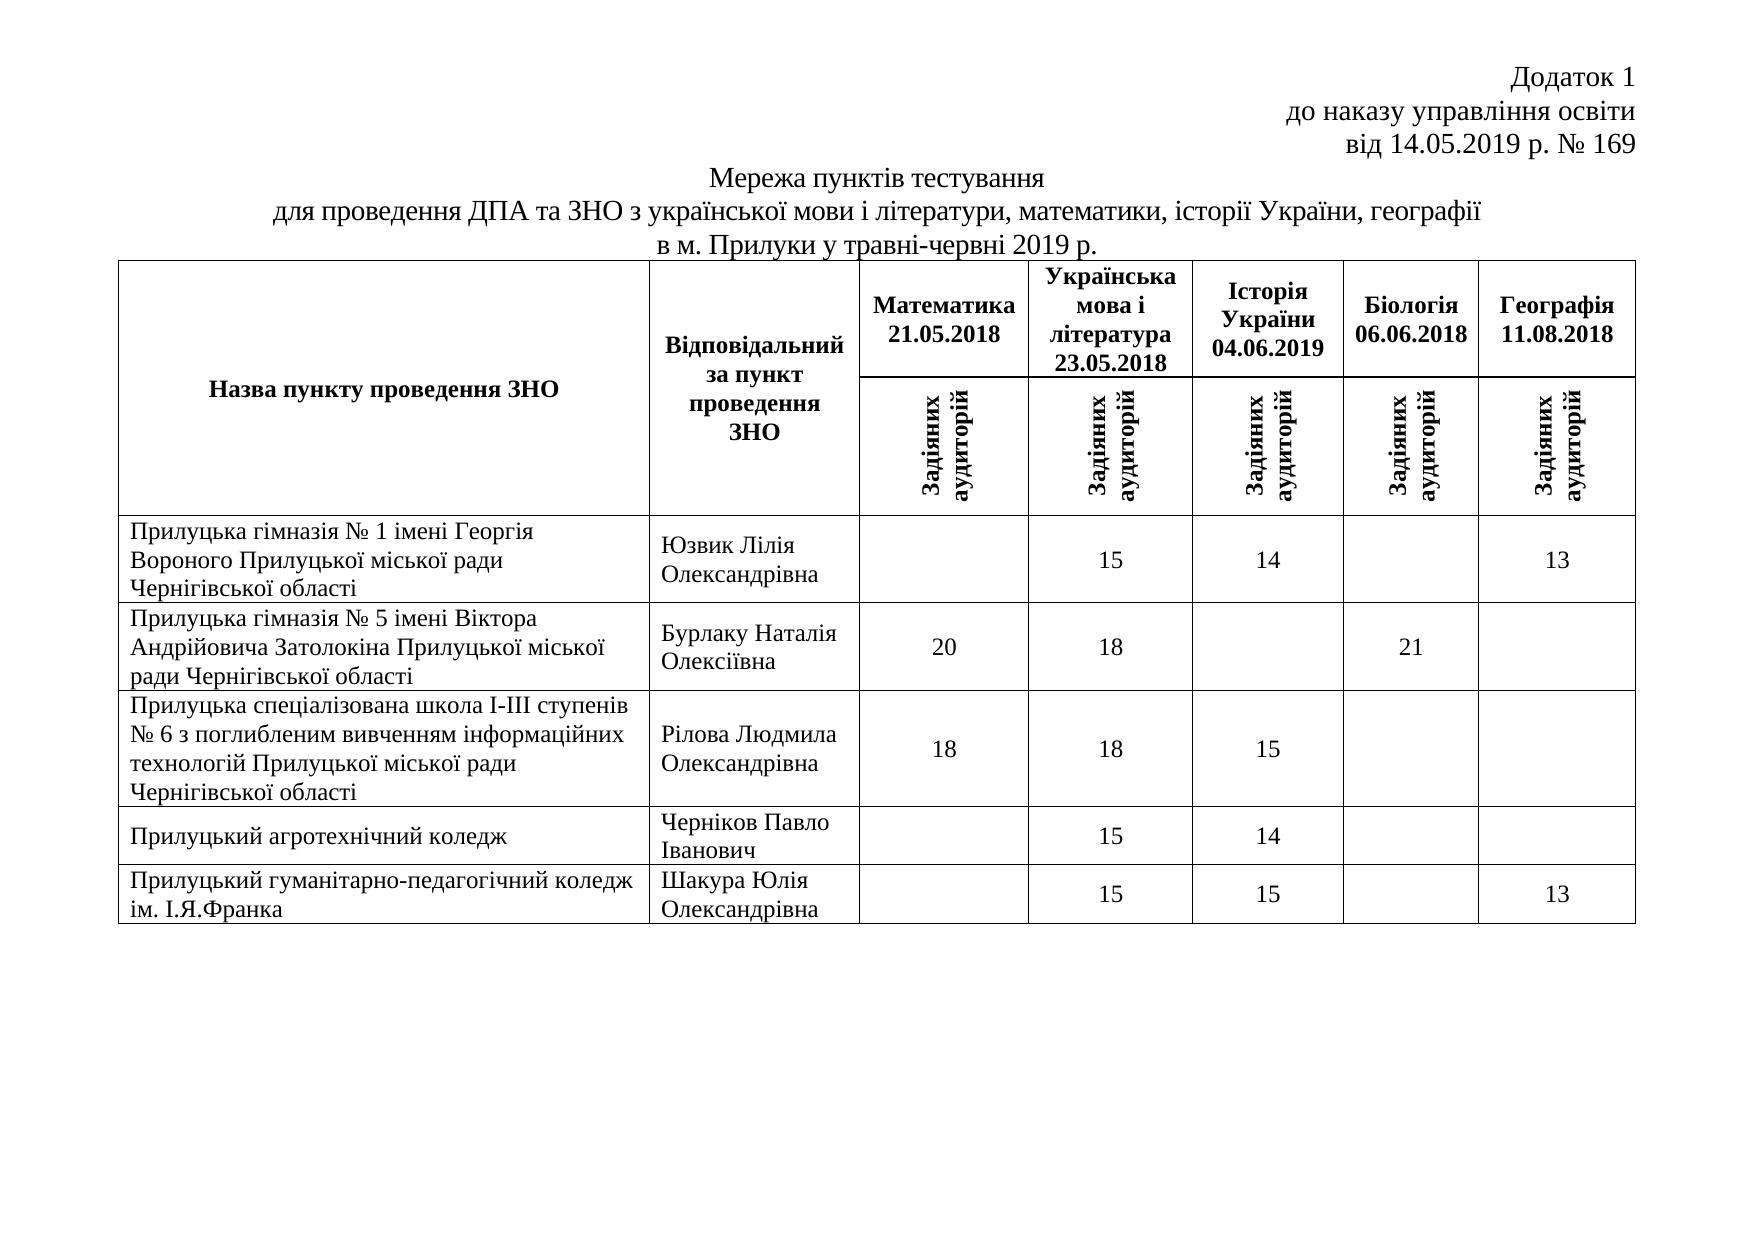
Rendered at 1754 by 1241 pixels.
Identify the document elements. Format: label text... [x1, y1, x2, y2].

table_cell 20 [860, 603, 1028, 689]
table_cell 15 [1193, 865, 1343, 923]
table_cell Задіяних аудиторій [860, 378, 1028, 515]
table_header Назва пункту проведення ЗНО [119, 261, 649, 515]
table_cell 13 [1479, 865, 1635, 923]
text Додаток 1 [118, 59, 1636, 93]
table_cell [1479, 603, 1635, 689]
table_cell Прилуцький гуманітарно-педагогічний коледж ім. І.Я.Франка [119, 865, 649, 923]
table_cell Задіяних аудиторій [1029, 378, 1192, 515]
table_cell [860, 807, 1028, 864]
table_cell [860, 516, 1028, 602]
table_cell 21 [1344, 603, 1478, 689]
text для проведення ДПА та ЗНО з української мови і літератури, математики, історії України, географії [118, 193, 1636, 227]
table_cell 18 [1029, 691, 1192, 806]
table_cell 15 [1029, 807, 1192, 864]
table_cell Задіяних аудиторій [1479, 378, 1635, 515]
table_cell [1344, 807, 1478, 864]
table_cell [1193, 603, 1343, 689]
table_header Історія України 04.06.2019 [1193, 261, 1343, 376]
table_cell 13 [1479, 516, 1635, 602]
text Мережа пунктів тестування [118, 160, 1636, 193]
table_cell 15 [1029, 516, 1192, 602]
table_cell Прилуцький агротехнічний коледж [119, 807, 649, 864]
table_cell Задіяних аудиторій [1193, 378, 1343, 515]
table_cell 18 [860, 691, 1028, 806]
table_cell [1344, 516, 1478, 602]
table_header Біологія 06.06.2018 [1344, 261, 1478, 376]
text до наказу управління освіти [118, 93, 1636, 126]
table_cell Юзвик Лілія Олександрівна [650, 516, 859, 602]
table_cell 18 [1029, 603, 1192, 689]
table_cell [860, 865, 1028, 923]
table_cell [1479, 691, 1635, 806]
table_cell 15 [1029, 865, 1192, 923]
table_cell [1344, 865, 1478, 923]
table_cell 14 [1193, 516, 1343, 602]
table_cell Прилуцька гімназія № 5 імені Віктора Андрійовича Затолокіна Прилуцької міської ради Чернігівської області [119, 603, 649, 689]
table_header Українська мова і література 23.05.2018 [1029, 261, 1192, 376]
text в м. Прилуки у травні-червні 2019 р. [118, 227, 1636, 260]
table_cell 15 [1193, 691, 1343, 806]
table_header Математика 21.05.2018 [860, 261, 1028, 376]
table_cell Черніков Павло Іванович [650, 807, 859, 864]
table_cell Прилуцька гімназія № 1 імені Георгія Вороного Прилуцької міської ради Чернігівської області [119, 516, 649, 602]
table_cell [1479, 807, 1635, 864]
table_cell Рілова Людмила Олександрівна [650, 691, 859, 806]
table_cell Бурлаку Наталія Олексіївна [650, 603, 859, 689]
table_cell Шакура Юлія Олександрівна [650, 865, 859, 923]
table_cell Задіяних аудиторій [1344, 378, 1478, 515]
table_cell Прилуцька спеціалізована школа I-III ступенів № 6 з поглибленим вивченням інформаційних технологій Прилуцької міської ради Чернігівської області [119, 691, 649, 806]
table_header Відповідальний за пункт проведення ЗНО [650, 261, 859, 515]
table_header Географія 11.08.2018 [1479, 261, 1635, 376]
table_cell [1344, 691, 1478, 806]
table_cell 14 [1193, 807, 1343, 864]
text від 14.05.2019 р. № 169 [118, 126, 1636, 160]
